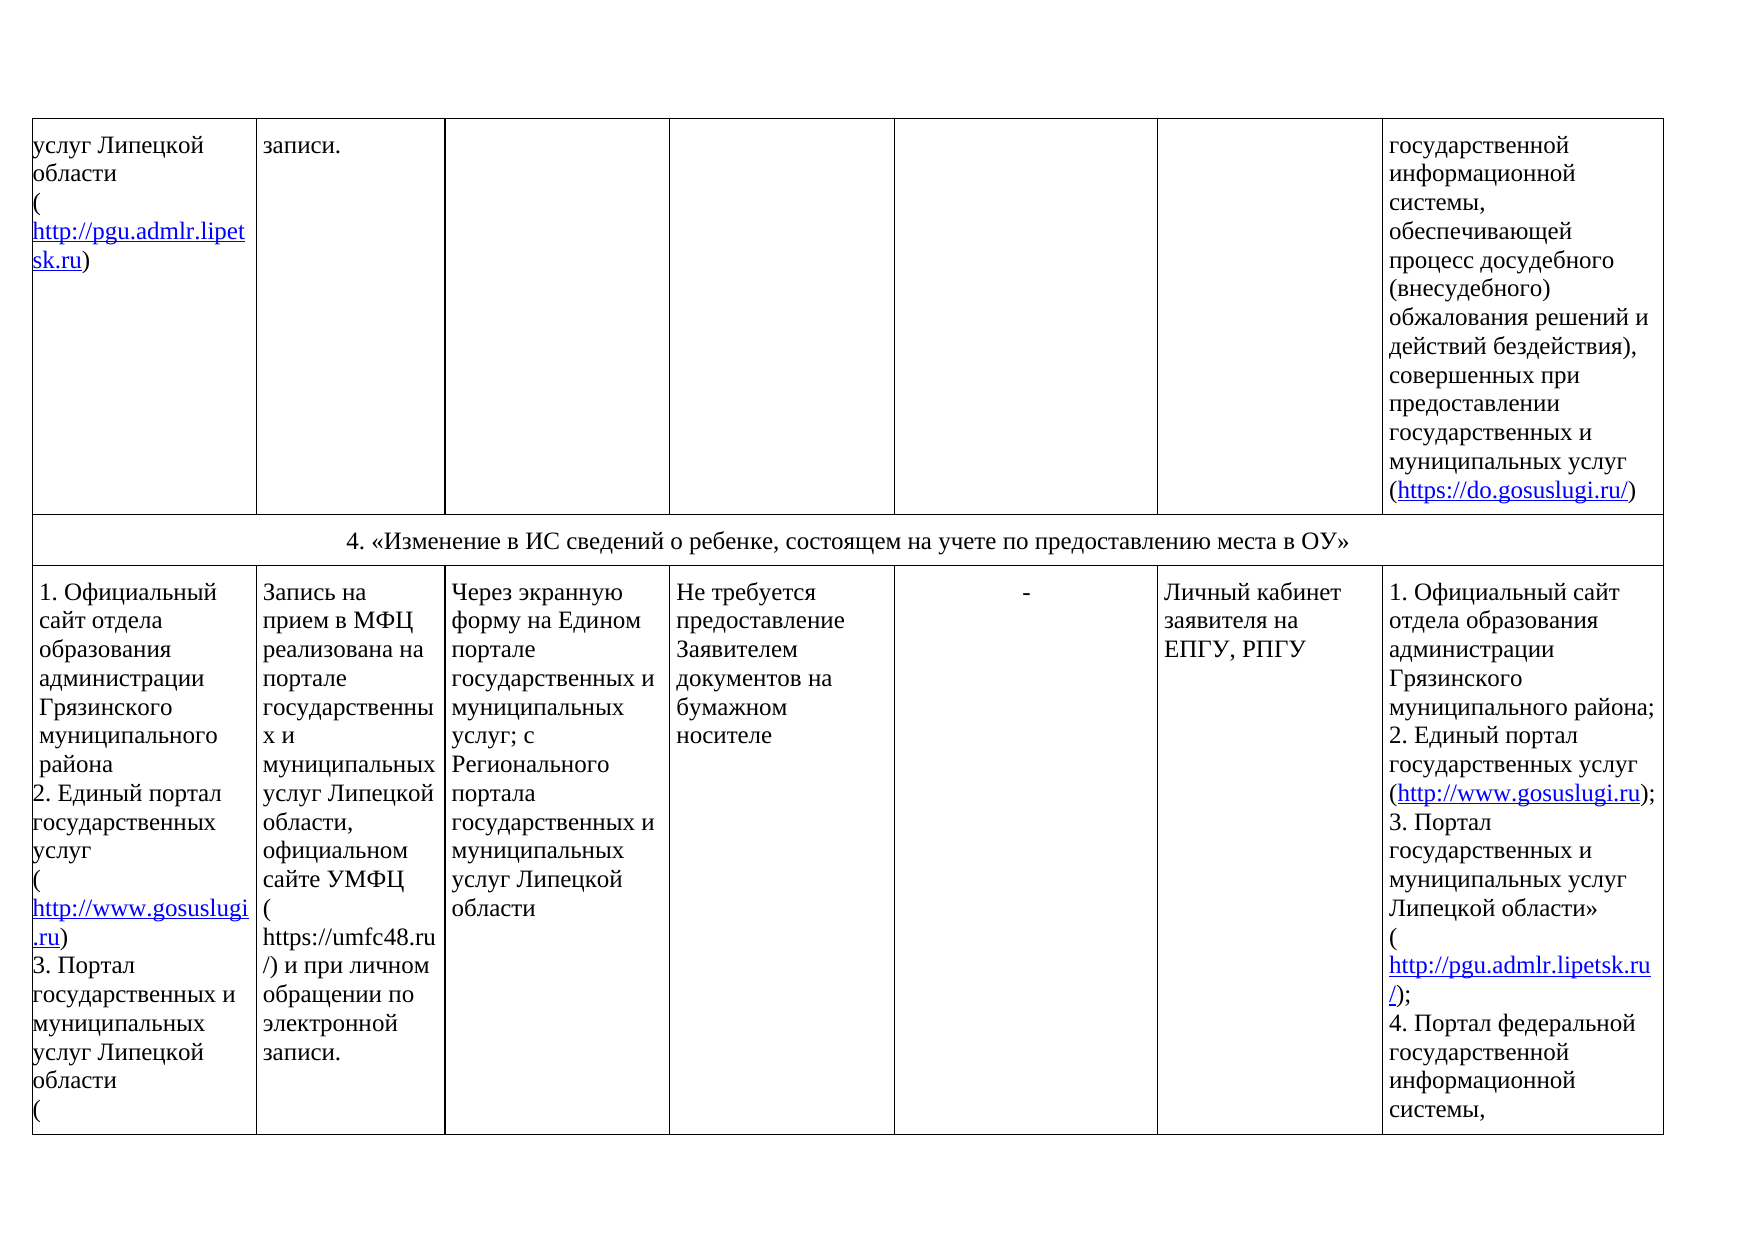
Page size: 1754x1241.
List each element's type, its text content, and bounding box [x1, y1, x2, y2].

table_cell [670, 119, 894, 514]
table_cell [33, 566, 256, 1134]
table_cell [33, 119, 256, 514]
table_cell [257, 566, 444, 1134]
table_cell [446, 566, 669, 1134]
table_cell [446, 119, 669, 514]
table_cell - [895, 119, 1157, 514]
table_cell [670, 566, 894, 1134]
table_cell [1158, 119, 1382, 514]
table_cell 4. «Изменение в ИС сведений о ребенке, состоящем на учете по предоставлению места в ОУ» [33, 515, 1663, 565]
table_cell - [895, 566, 1157, 1134]
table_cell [1383, 119, 1663, 514]
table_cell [1158, 566, 1382, 1134]
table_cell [257, 119, 444, 514]
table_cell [1383, 566, 1663, 1134]
